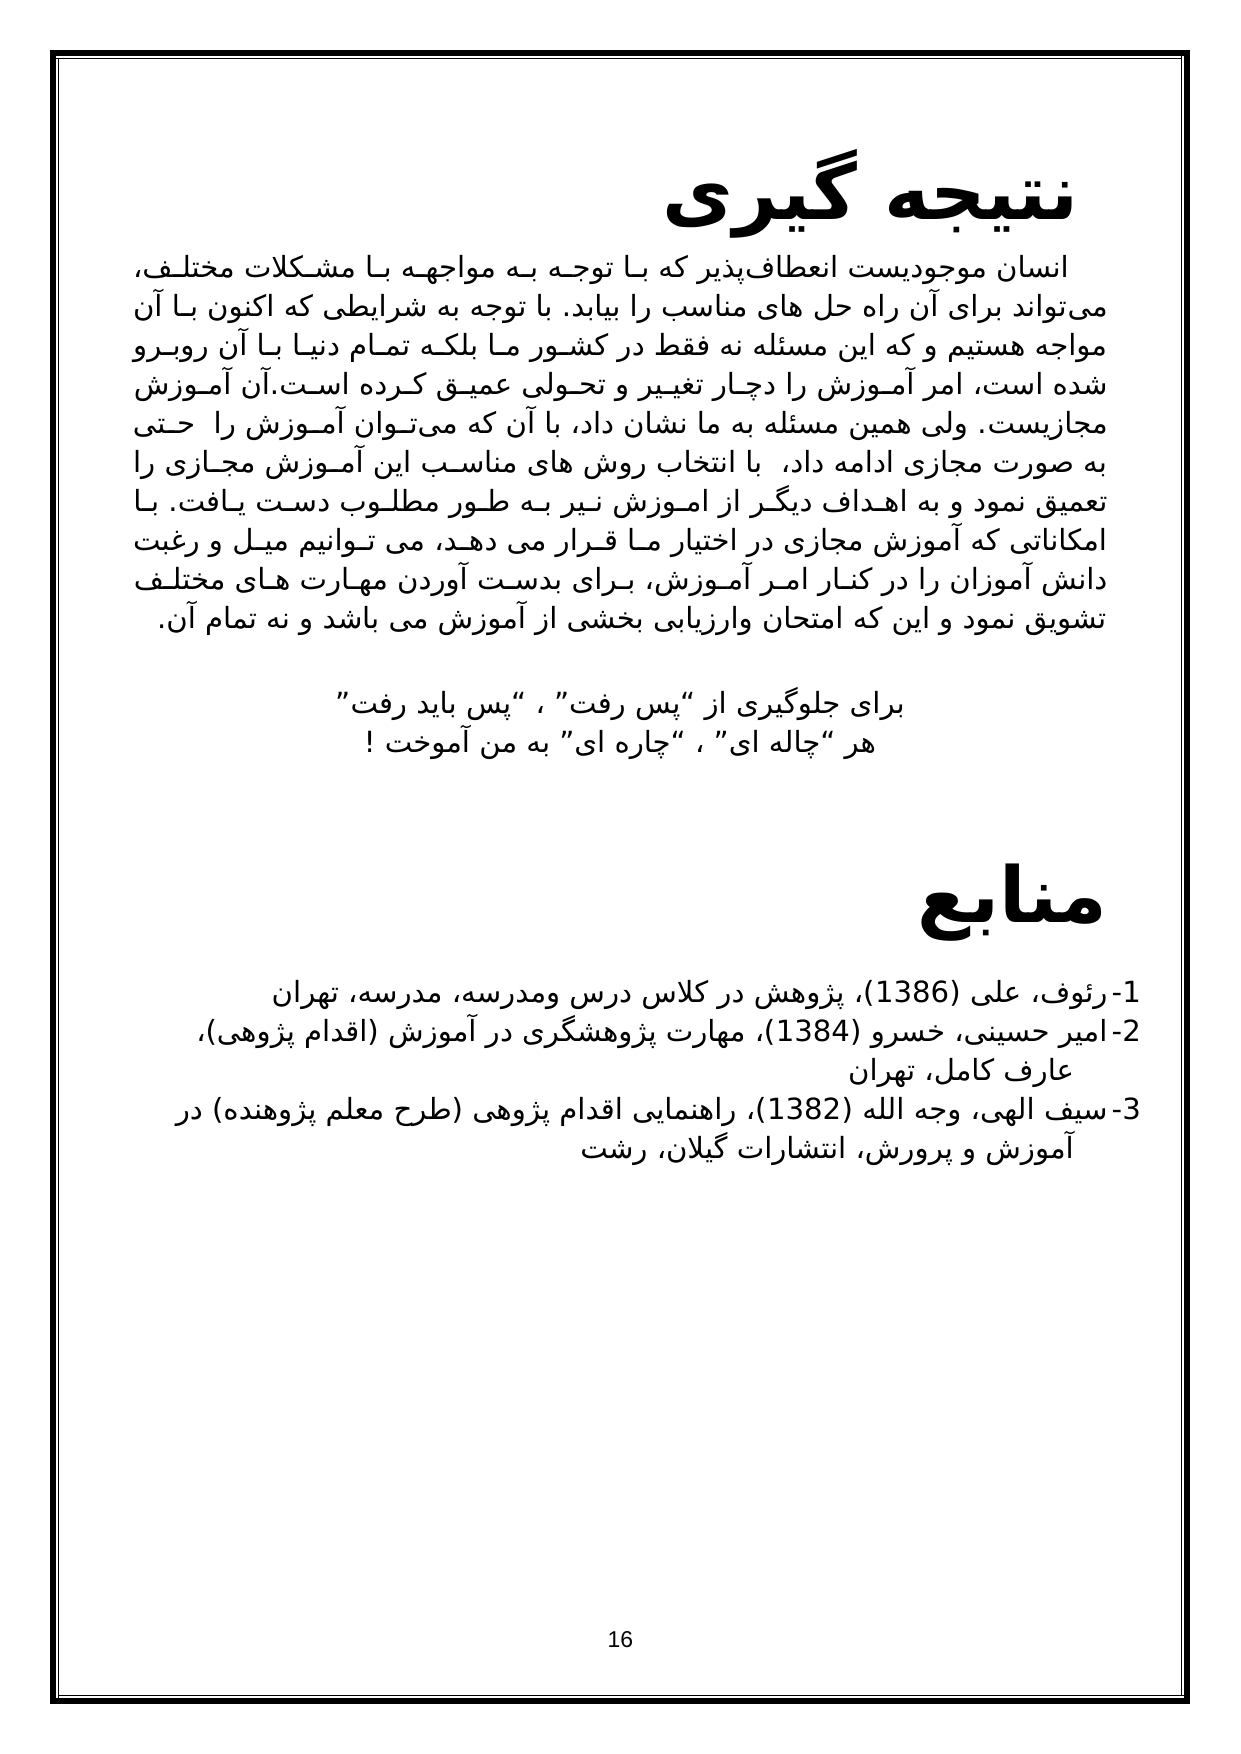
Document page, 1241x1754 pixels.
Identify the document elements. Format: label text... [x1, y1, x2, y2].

text منابع [133, 851, 1107, 941]
text نتیجه گیری [133, 148, 1107, 237]
list سیف الهی، وجه الله (1382)، راهنمایی اقدام پژوهی (طرح معلم پژوهنده) در آموزش و پرورش، انتشارات گیلان، رشت [133, 1092, 1112, 1165]
list امیر حسینی، خسرو (1384)، مهارت پژوهشگری در آموزش (اقدام پژوهی)، عارف کامل، تهران [133, 1014, 1112, 1087]
list رئوف، علی (1386)، پژوهش در کلاس درس ومدرسه، مدرسه، تهران [133, 975, 1112, 1009]
text انسان موجودیست انعطاف‌پذیر که با توجه به مواجهه با مشکلات مختلف، می‌تواند برای آن راه حل های مناسب را بیابد. با توجه به شرایطی که اکنون با آن مواجه هستیم و که این مسئله نه فقط در کشور ما بلکه تمام دنیا با آن روبرو شده است، امر آموزش را دچار تغییر و تحولی عمیق کرده است.آن آموزش مجازیست‌. ولی همین مسئله به ما نشان داد، با آن که می‌توان آموزش را حتی به صورت مجازی ادامه داد، با انتخاب روش های مناسب این آموزش مجازی را تعمیق نمود و به اهداف دیگر از اموزش نیر به طور مطلوب دست یافت. با امکاناتی که آموزش مجازی در اختیار ما قرار می دهد، می توانیم میل و رغبت دانش آموزان را در کنار امر آموزش، برای بدست آوردن مهارت های مختلف تشویق نمود و این که امتحان وارزیابی بخشی از آموزش می باشد و نه تمام آن. [133, 251, 1107, 635]
text برای جلوگیری از “پس رفت” ، “پس باید رفت” هر “چاله ای” ، “چاره ای” به من آموخت ! [133, 686, 1107, 759]
